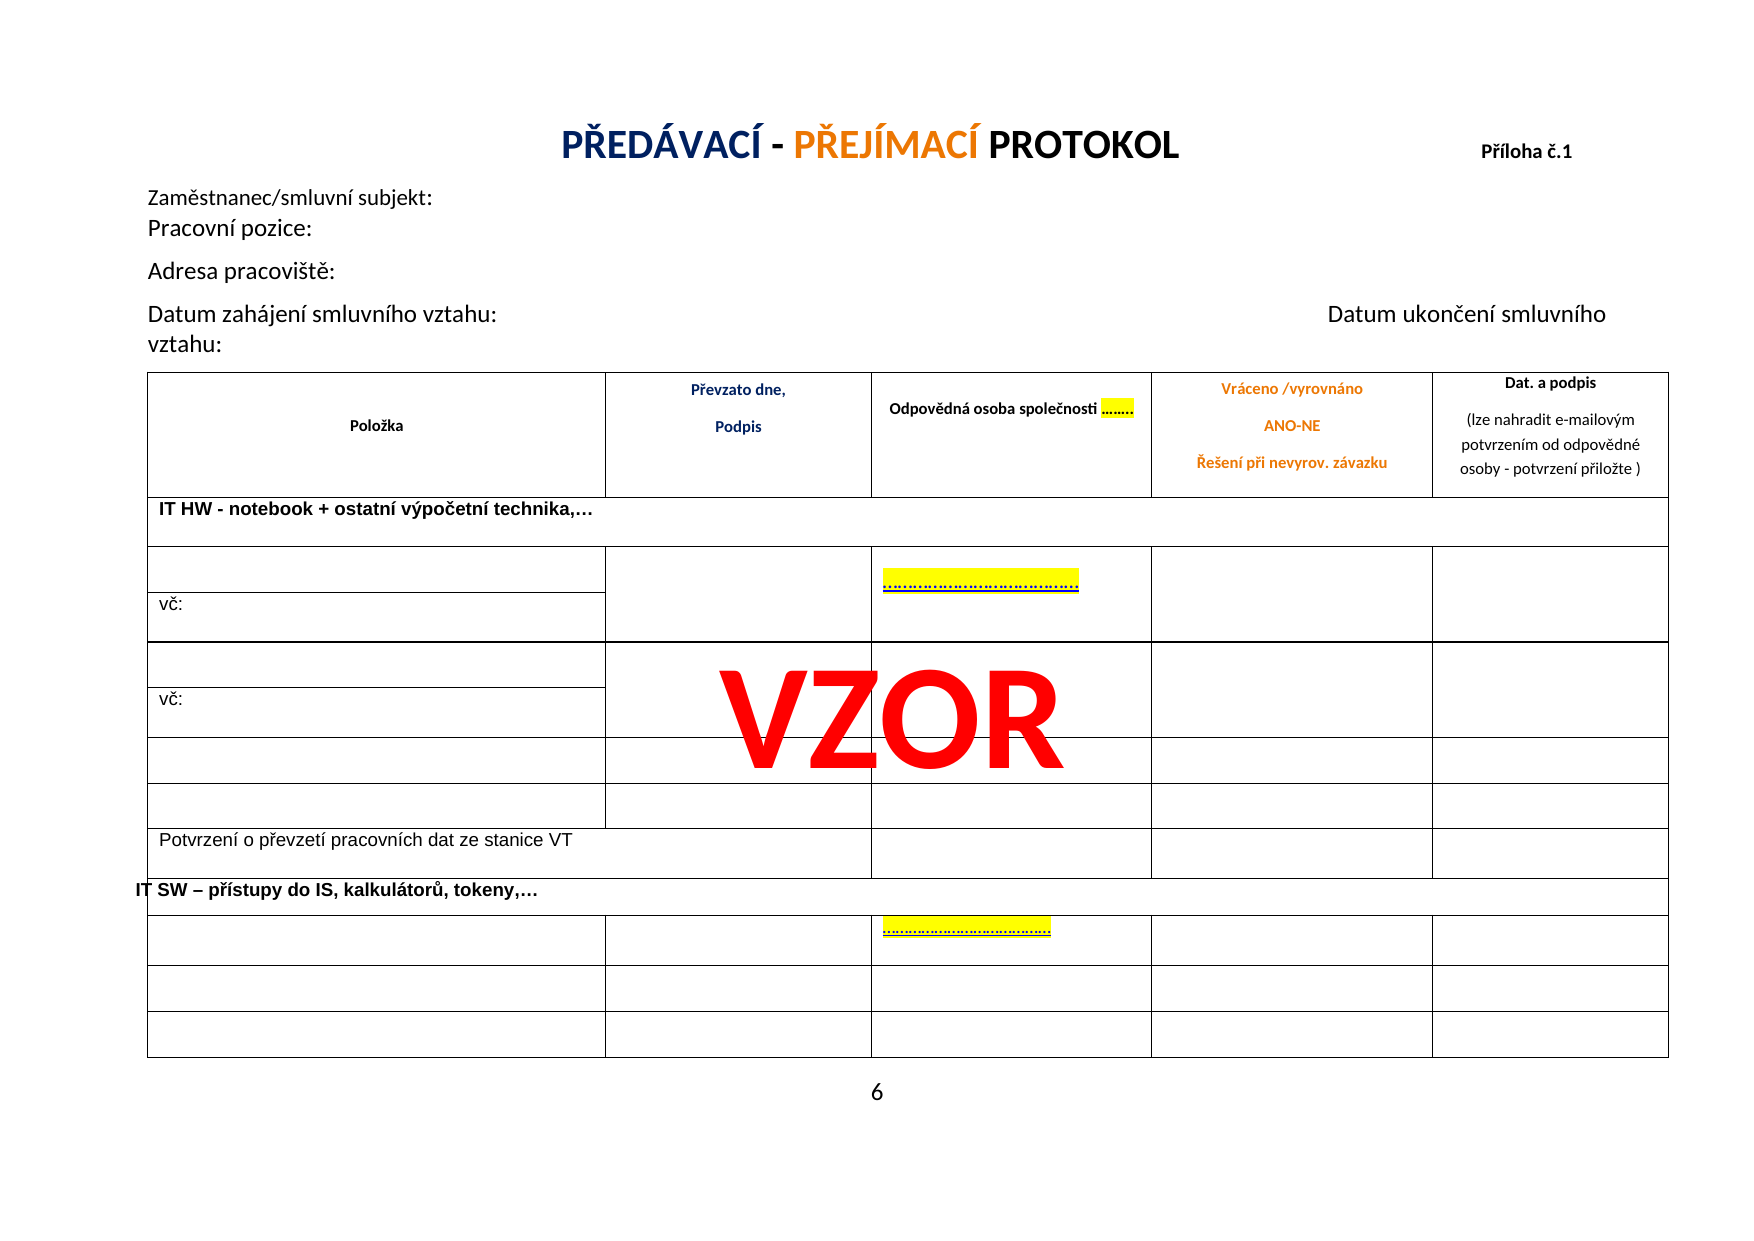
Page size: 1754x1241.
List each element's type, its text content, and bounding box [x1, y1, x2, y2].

table_cell [606, 1012, 871, 1057]
table_cell [1152, 784, 1432, 828]
table_cell [1152, 829, 1432, 878]
table_cell [148, 966, 605, 1011]
table_cell [872, 1012, 1151, 1057]
table_cell [1433, 916, 1668, 965]
table_cell [872, 738, 1151, 782]
table_header Dat. a podpis (lze nahradit e-mailovým potvrzením od odpovědné osoby - potvrzení přiložte ) [1433, 373, 1668, 497]
table_header Odpovědná osoba společnosti …….. [872, 373, 1151, 497]
table_cell [1433, 829, 1668, 878]
table_cell [148, 916, 605, 965]
table_cell [148, 643, 605, 687]
table_cell [1152, 547, 1432, 641]
table_cell IT HW - notebook + ostatní výpočetní technika,… [148, 498, 1668, 546]
table_cell [148, 784, 605, 828]
table_cell [872, 829, 1151, 878]
text Datum zahájení smluvního vztahu: Datum ukončení smluvního vztahu: [148, 298, 1606, 359]
table_cell [606, 547, 871, 641]
text Pracovní pozice: [148, 212, 1606, 242]
table_cell [1433, 784, 1668, 828]
table_cell IT SW – přístupy do IS, kalkulátorů, tokeny,… [148, 879, 1668, 914]
table_header Převzato dne, Podpis [606, 373, 871, 497]
table_cell Potvrzení o převzetí pracovních dat ze stanice VT [148, 829, 871, 878]
table_cell [1152, 643, 1432, 737]
table_cell [606, 738, 871, 782]
table_cell [148, 738, 605, 782]
table_cell ………………………………… [872, 916, 1151, 965]
table_cell [606, 916, 871, 965]
table_cell [872, 784, 1151, 828]
table_cell vč: [148, 688, 605, 737]
table_header Vráceno /vyrovnáno ANO-NE Řešení při nevyrov. závazku [1152, 373, 1432, 497]
table_cell [1433, 643, 1668, 737]
text Adresa pracoviště: [148, 255, 1606, 286]
text Zaměstnanec/smluvní subjekt: [148, 181, 1606, 212]
table_cell [1152, 1012, 1432, 1057]
table_header Položka [148, 373, 605, 497]
table_cell vč: [148, 593, 605, 641]
table_cell [872, 966, 1151, 1011]
table_cell [1152, 916, 1432, 965]
table_cell [606, 784, 871, 828]
table_cell [1433, 1012, 1668, 1057]
table_cell [1433, 547, 1668, 641]
table_cell [1433, 966, 1668, 1011]
text PŘEDÁVACÍ - PŘEJÍMACÍ PROTOKOL Příloha č.1 [148, 118, 1606, 169]
table_cell [148, 547, 605, 592]
table_cell ………………………………… [872, 547, 1151, 641]
table_cell [1433, 738, 1668, 782]
table_cell [872, 643, 1151, 737]
table_cell [148, 1012, 605, 1057]
table_cell [1152, 738, 1432, 782]
table_cell [1152, 966, 1432, 1011]
table_cell [606, 966, 871, 1011]
table_cell [606, 643, 871, 737]
